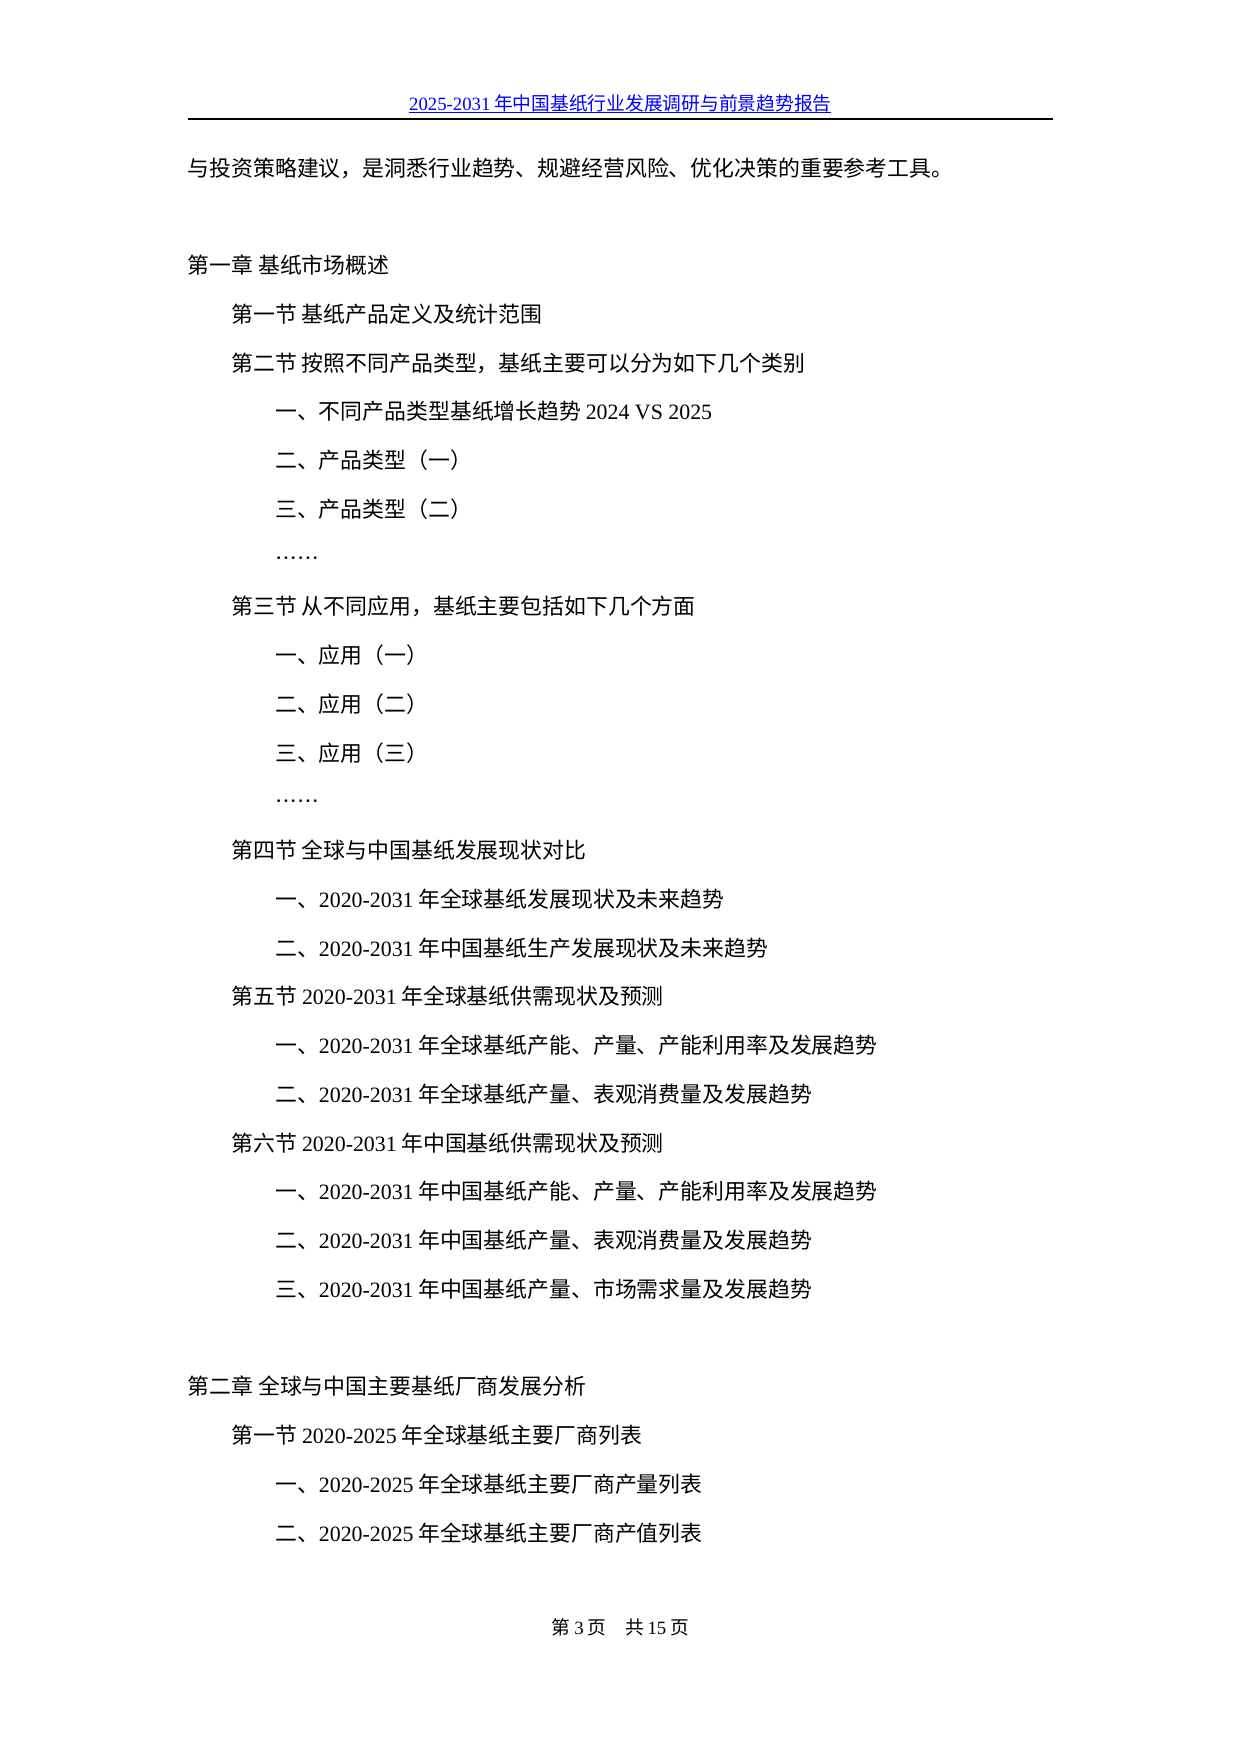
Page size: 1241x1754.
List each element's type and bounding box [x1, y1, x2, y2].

text [187, 150, 1053, 1548]
